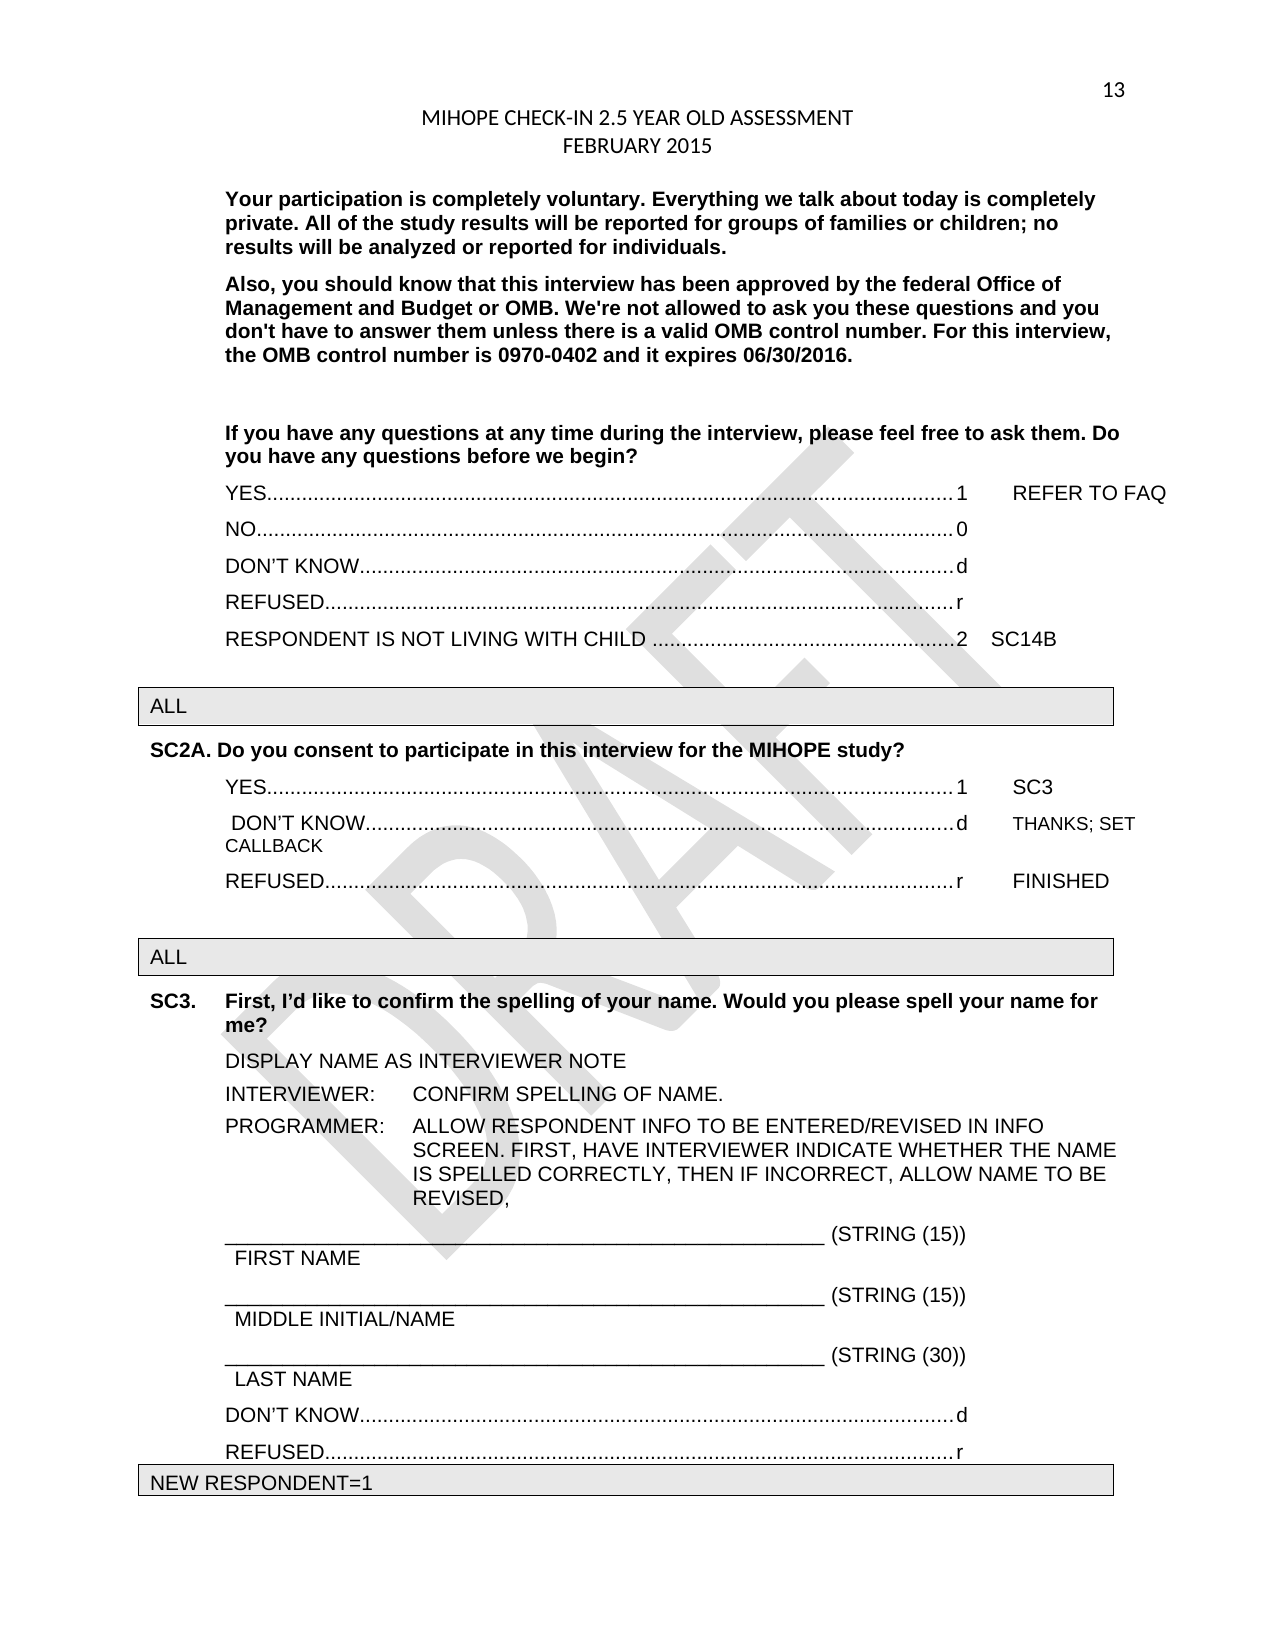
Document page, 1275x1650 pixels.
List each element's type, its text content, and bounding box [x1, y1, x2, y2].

text YES 1 SC3 [225, 774, 928, 798]
text Your participation is completely voluntary. Everything we talk about today is completely private. All of the study results will be reported for groups of families or children; no results will be analyzed or reported for individuals. [150, 187, 1125, 259]
text PROGRAMMER: ALLOW RESPONDENT INFO TO BE ENTERED/REVISED IN INFO SCREEN. FIRST, HAVE INTERVIEWER INDICATE WHETHER THE NAME IS SPELLED CORRECTLY, THEN IF INCORRECT, ALLOW NAME TO BE REVISED, [225, 1114, 1125, 1209]
text (STRING (30)) [225, 1343, 1153, 1367]
text SC3. First, I’d like to confirm the spelling of your name. Would you please spell your name for me? [150, 989, 1125, 1037]
text MIDDLE INITIAL/NAME [234, 1306, 1125, 1330]
text REFUSED r [225, 590, 928, 614]
text LAST NAME [234, 1367, 1125, 1391]
table_header ALL [139, 939, 1113, 975]
text NO 0 [225, 517, 928, 541]
text DON’T KNOW d [225, 1403, 928, 1427]
text REFUSED r [225, 1440, 928, 1464]
text Also, you should know that this interview has been approved by the federal Office of Management and Budget or OMB. We're not allowed to ask you these questions and you don't have to answer them unless there is a valid OMB control number. For this interview, the OMB control number is 0970-0402 and it expires 06/30/2016. [150, 271, 1125, 367]
text YES 1 REFER TO FAQ [225, 481, 928, 505]
text INTERVIEWER: CONFIRM SPELLING OF NAME. [225, 1081, 1125, 1105]
text (STRING (15)) [225, 1222, 1153, 1246]
text DON’T KNOW d [225, 554, 928, 578]
text DON’t know d THANKS; SET CALLBACK [225, 811, 928, 856]
text If you have any questions at any time during the interview, please feel free to ask them. Do you have any questions before we begin? [150, 420, 1125, 468]
table_header NEW RESPONDENT=1 [139, 1465, 1113, 1495]
text REFUSED r FINISHED [225, 869, 928, 893]
table_header ALL [139, 688, 1113, 724]
text RESPONDENT IS NOT LIVING WITH CHILD 2 SC14B [225, 627, 928, 651]
text (STRING (15)) [225, 1282, 1153, 1306]
text display name as interviewer note [225, 1049, 1125, 1073]
text FIRST NAME [234, 1246, 1125, 1270]
text SC2A. Do you consent to participate in this interview for the MIHOPE study? [150, 738, 1125, 762]
